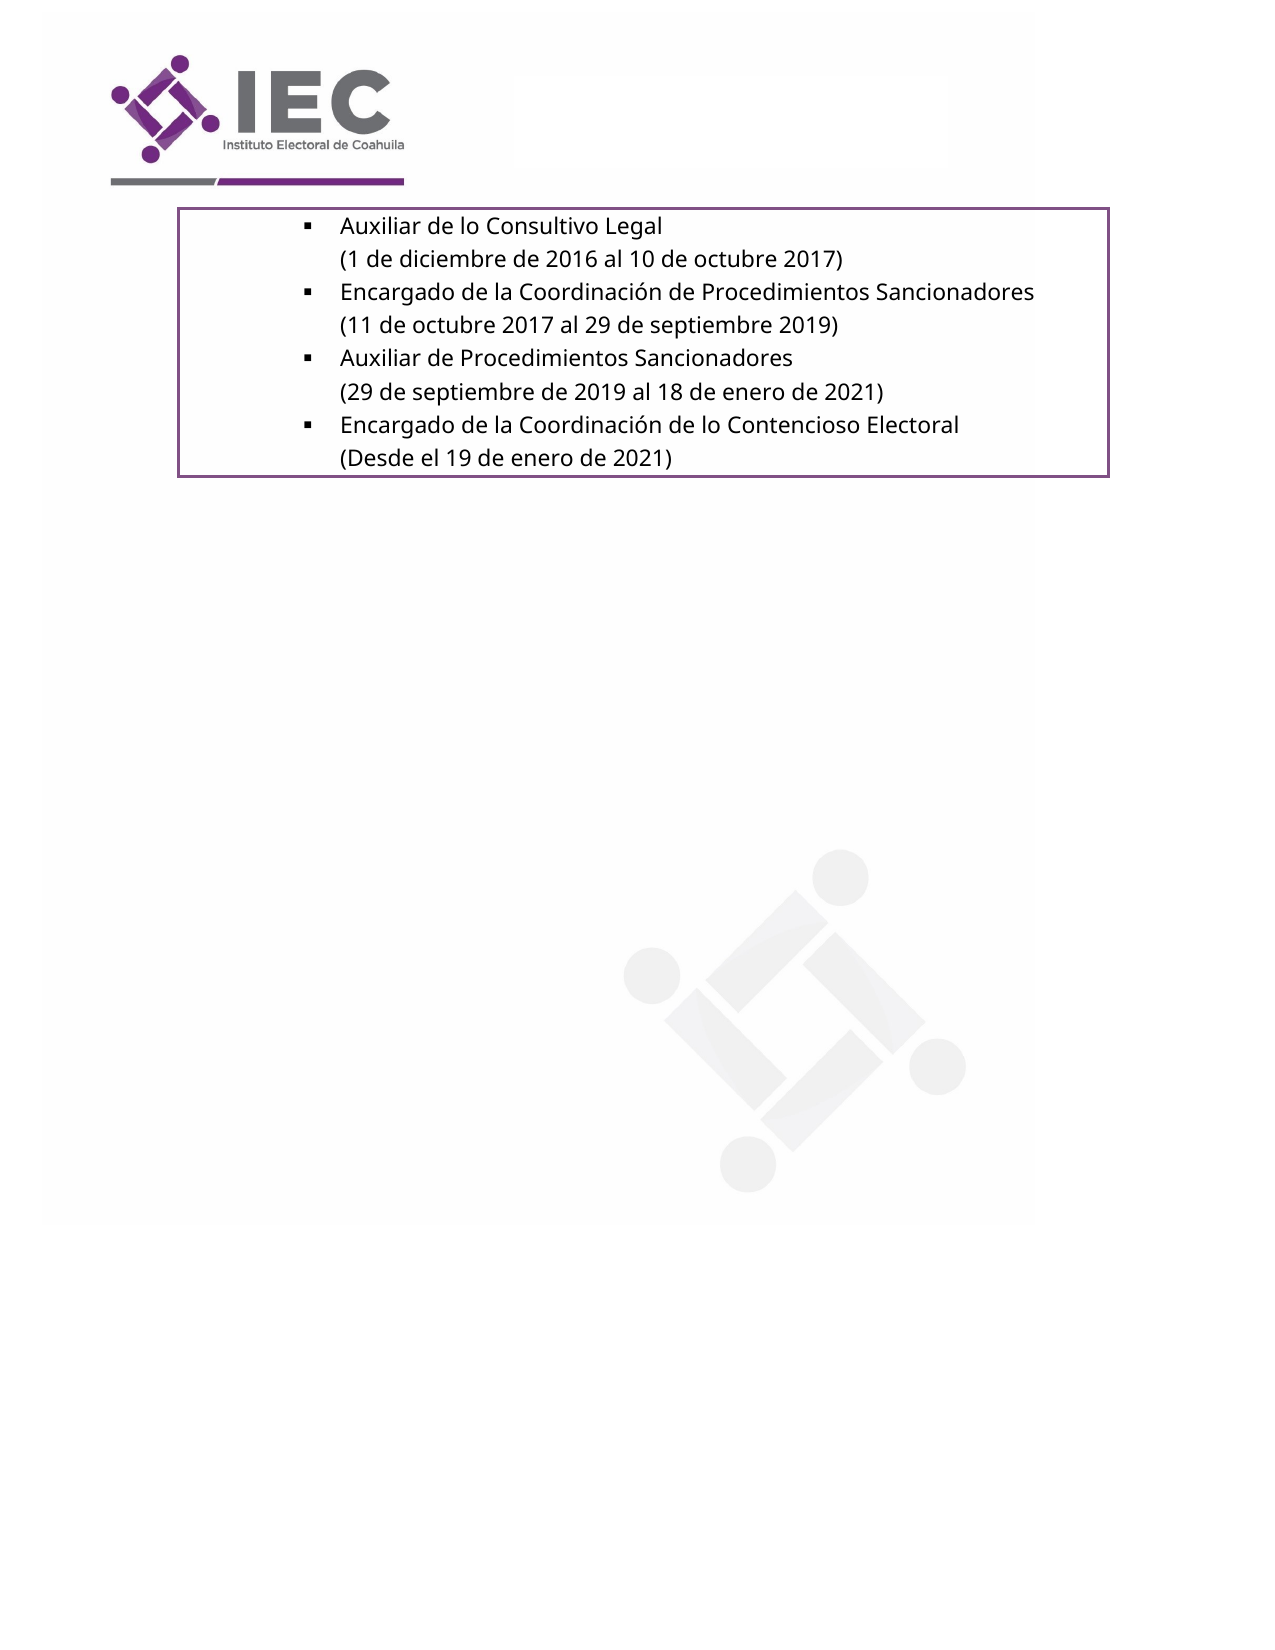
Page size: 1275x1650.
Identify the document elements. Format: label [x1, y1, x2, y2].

picture [42, 12, 1035, 1225]
table_header [180, 210, 1107, 474]
